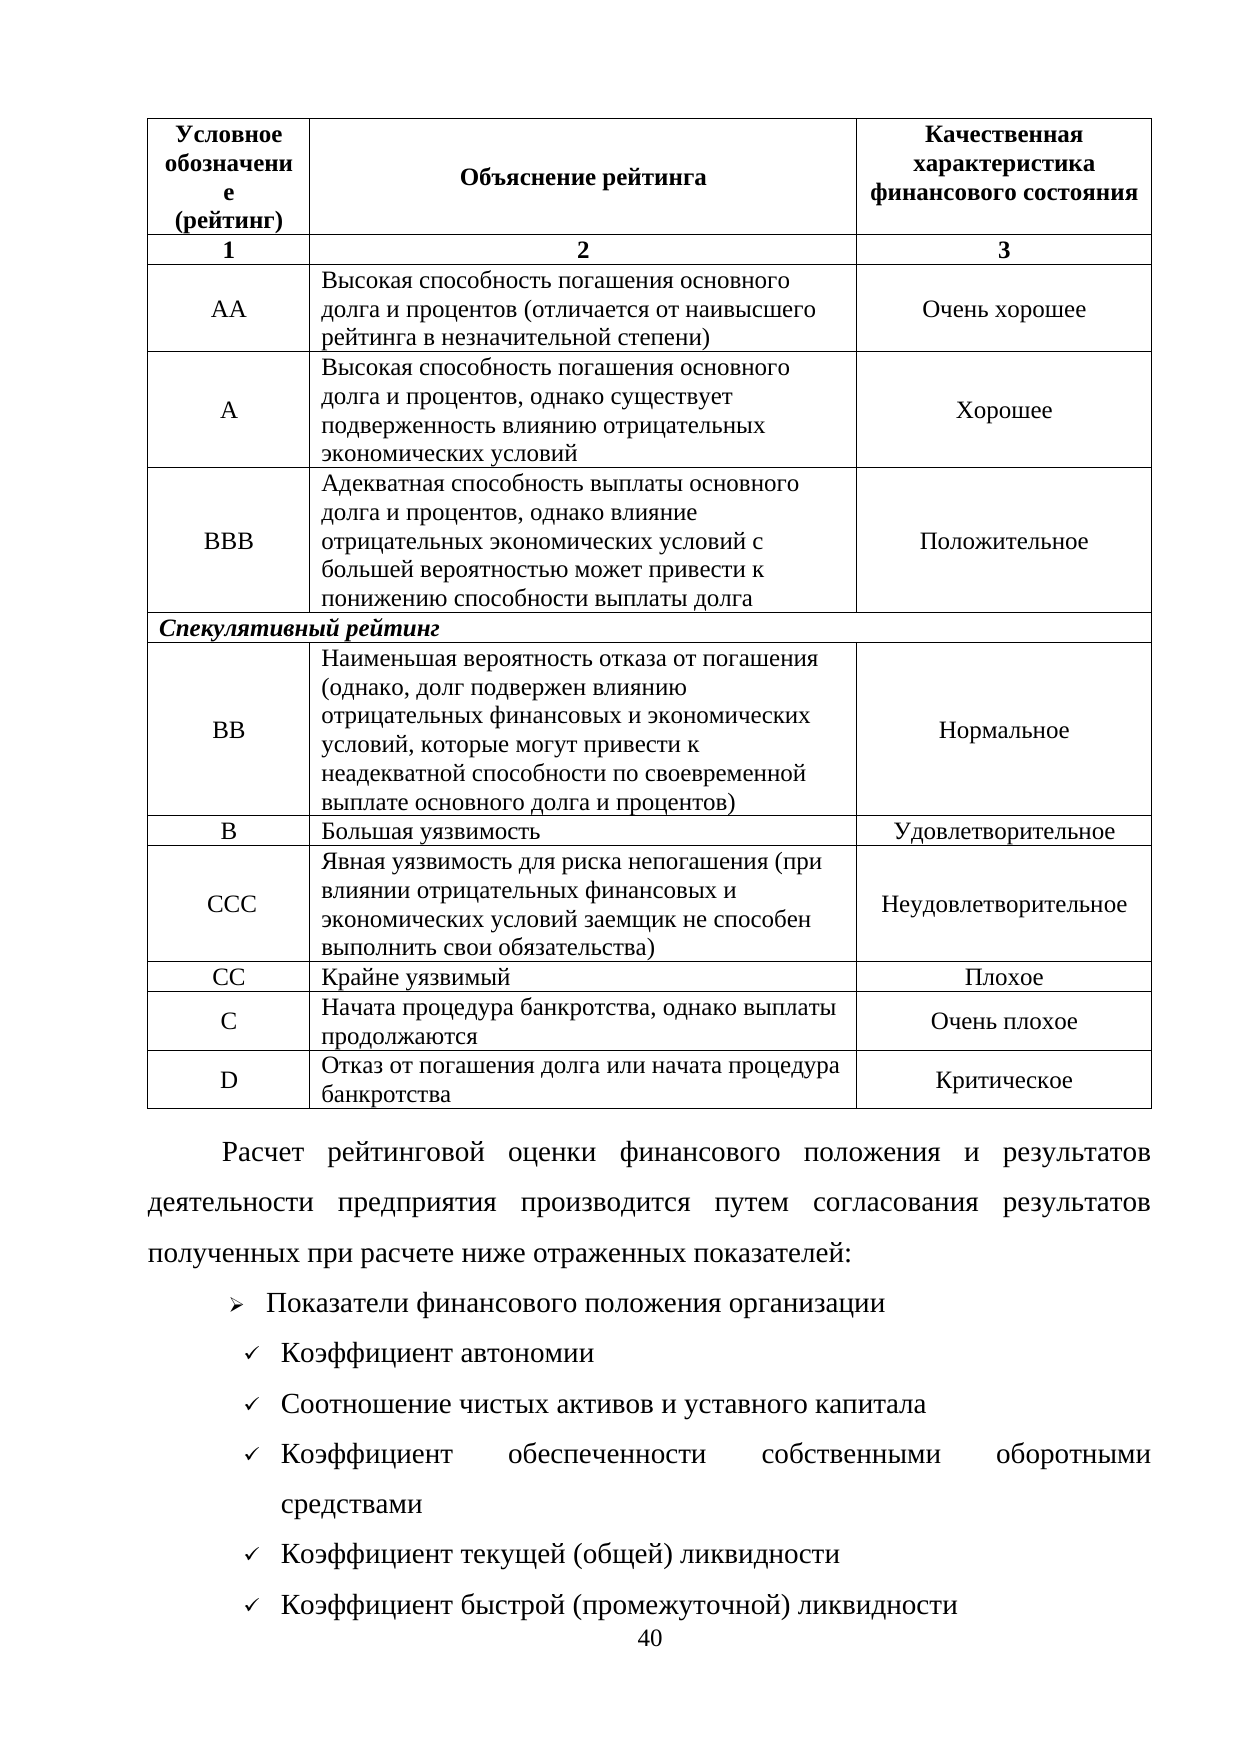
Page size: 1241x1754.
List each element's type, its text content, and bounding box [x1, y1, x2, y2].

table_cell Наименьшая вероятность отказа от погашения (однако, долг подвержен влиянию отрицательных финансовых и экономических условий, которые могут привести к неадекватной способности по своевременной выплате основного долга и процентов) [310, 643, 856, 815]
table_cell Крайне уязвимый [310, 962, 856, 991]
table_cell Отказ от погашения долга или начата процедура банкротства [310, 1051, 856, 1108]
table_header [857, 119, 1151, 234]
text Расчет рейтинговой оценки финансового положения и результатов деятельности предприятия производится путем согласования результатов полученных при расчете ниже отраженных показателей: [148, 1134, 1152, 1268]
table_cell 3 [857, 235, 1151, 264]
table_cell Адекватная способность выплаты основного долга и процентов, однако влияние отрицательных экономических условий с большей вероятностью может привести к понижению способности выплаты долга [310, 468, 856, 612]
table_cell Высокая способность погашения основного долга и процентов, однако существует подверженность влиянию отрицательных экономических условий [310, 352, 856, 467]
list Коэффициент обеспеченности собственными оборотными средствами [243, 1436, 1152, 1520]
table_cell Высокая способность погашения основного долга и процентов (отличается от наивысшего рейтинга в незначительной степени) [310, 265, 856, 351]
table_cell Плохое [857, 962, 1151, 991]
table_cell Хорошее [857, 352, 1151, 467]
table_cell Положительное [857, 468, 1151, 612]
table_cell В [148, 816, 309, 845]
table_cell Большая уязвимость [310, 816, 856, 845]
table_cell Очень плохое [857, 992, 1151, 1049]
list Коэффициент текущей (общей) ликвидности [243, 1537, 1152, 1570]
table_cell 2 [310, 235, 856, 264]
table_cell Явная уязвимость для риска непогашения (при влиянии отрицательных финансовых и экономических условий заемщик не способен выполнить свои обязательства) [310, 846, 856, 961]
table_cell Спекулятивный рейтинг [148, 613, 1151, 642]
list Коэффициент быстрой (промежуточной) ликвидности [243, 1587, 1152, 1621]
list Показатели финансового положения организации [228, 1285, 1152, 1319]
table_cell АА [148, 265, 309, 351]
list Коэффициент автономии [243, 1335, 1152, 1369]
table_cell 1 [148, 235, 309, 264]
table_cell ССС [148, 846, 309, 961]
table_cell А [148, 352, 309, 467]
table_cell ВВ [148, 643, 309, 815]
table_cell ВВВ [148, 468, 309, 612]
table_cell Начата процедура банкротства, однако выплаты продолжаются [310, 992, 856, 1049]
table_cell D [148, 1051, 309, 1108]
table_cell Нормальное [857, 643, 1151, 815]
table_cell СС [148, 962, 309, 991]
table_cell Удовлетворительное [857, 816, 1151, 845]
table_cell Неудовлетворительное [857, 846, 1151, 961]
table_cell Очень хорошее [857, 265, 1151, 351]
table_cell Критическое [857, 1051, 1151, 1108]
table_header Объяснение рейтинга [310, 119, 856, 234]
table_header Условное обозначение (рейтинг) [148, 119, 309, 234]
list Соотношение чистых активов и уставного капитала [243, 1386, 1152, 1419]
table_cell С [148, 992, 309, 1049]
